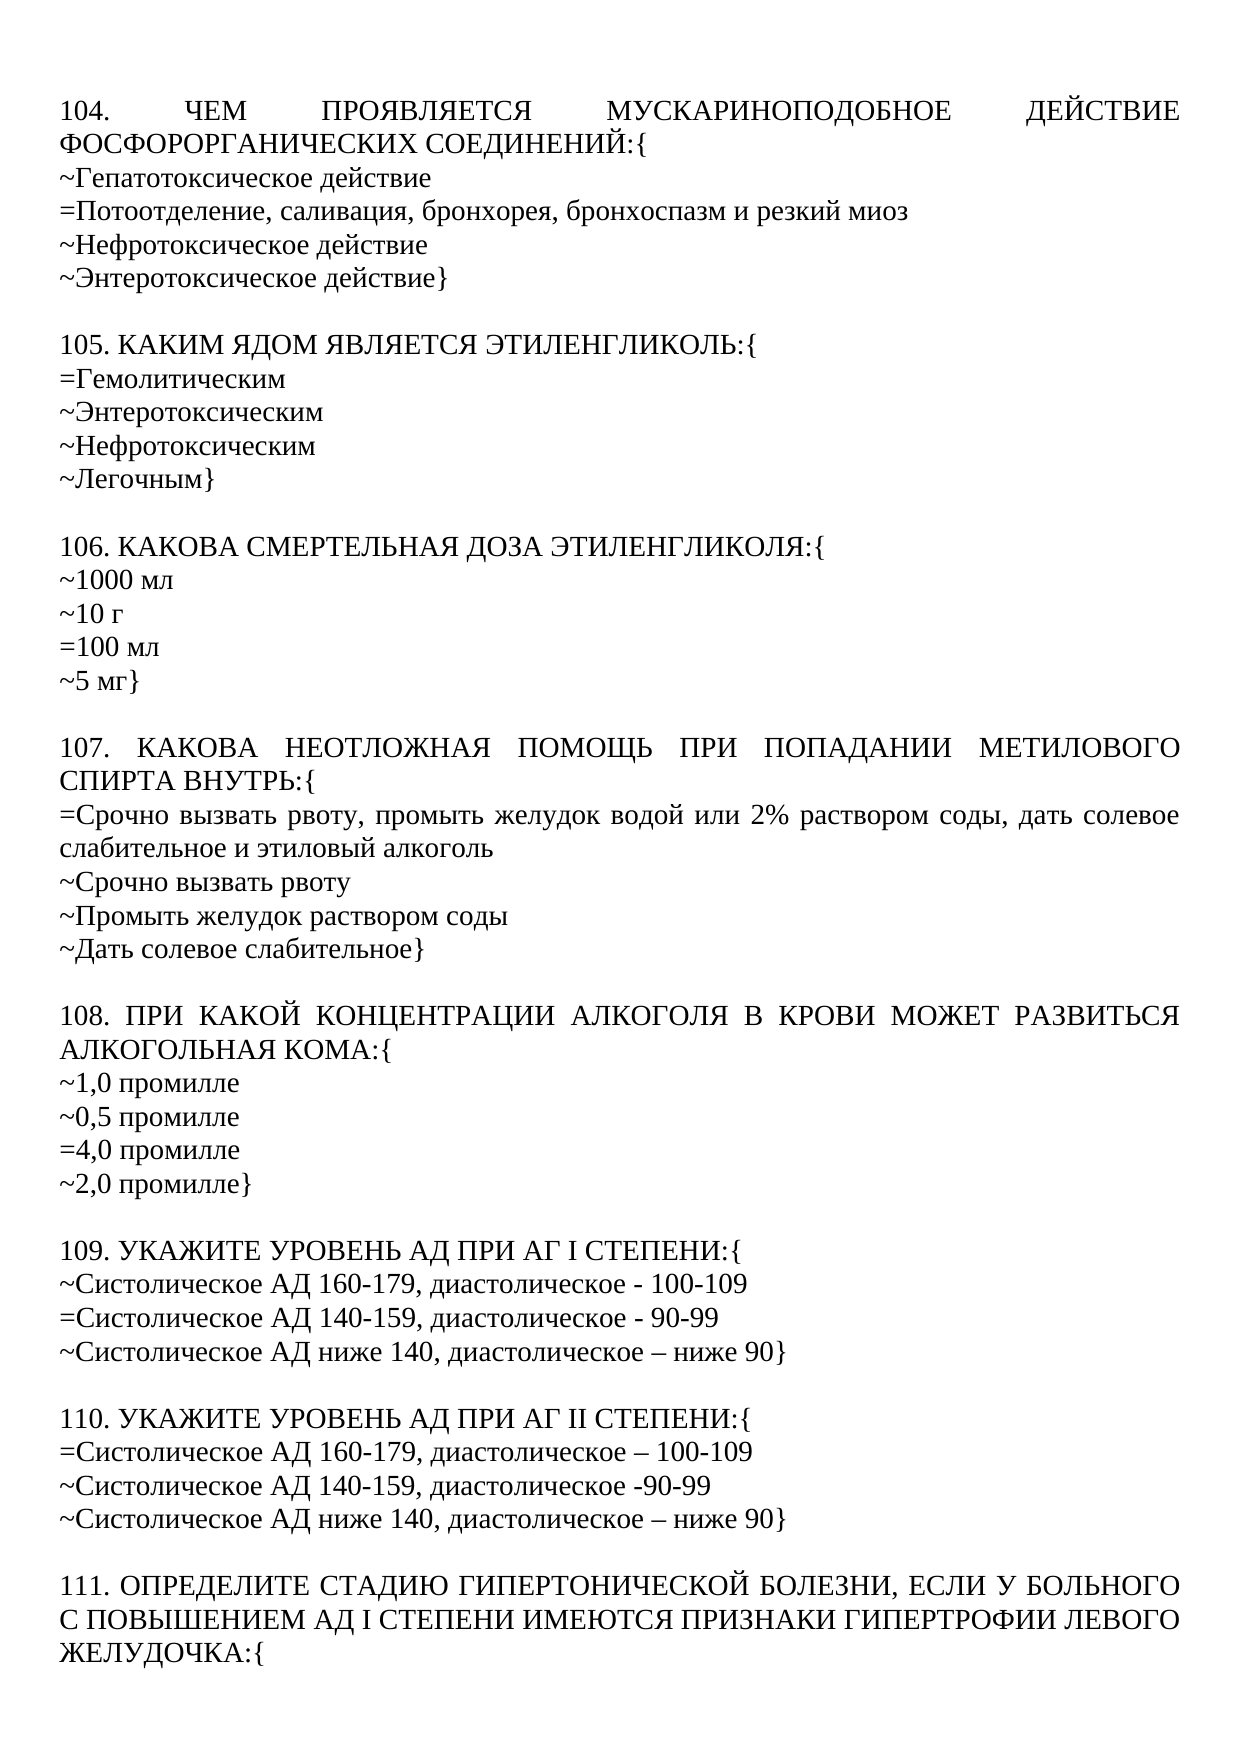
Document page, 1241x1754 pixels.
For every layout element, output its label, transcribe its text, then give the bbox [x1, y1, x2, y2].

text ~Энтеротоксическим [59, 394, 1181, 428]
text ~Легочным} [59, 462, 1181, 495]
text ~Нефротоксическим [59, 428, 1181, 462]
text ~Срочно вызвать рвоту [59, 864, 1181, 898]
text ~10 г [59, 596, 1181, 629]
text ~Систолическое АД 160-179, диастолическое - 100-109 [59, 1267, 1181, 1300]
text =Потоотделение, саливация, бронхорея, бронхоспазм и резкий миоз [59, 193, 1181, 227]
text ~2,0 промилле} [59, 1166, 1181, 1199]
text ~Систолическое АД 140-159, диастолическое -90-99 [59, 1468, 1181, 1501]
text =4,0 промилле [59, 1132, 1181, 1166]
text ~1,0 промилле [59, 1065, 1181, 1099]
text 104. ЧЕМ ПРОЯВЛЯЕТСЯ МУСКАРИНОПОДОБНОЕ ДЕЙСТВИЕ ФОСФОРОРГАНИЧЕСКИХ СОЕДИНЕНИЙ:{ [59, 93, 1181, 160]
text =Гемолитическим [59, 361, 1181, 394]
text 111. ОПРЕДЕЛИТЕ СТАДИЮ ГИПЕРТОНИЧЕСКОЙ БОЛЕЗНИ, ЕСЛИ У БОЛЬНОГО С ПОВЫШЕНИЕМ АД I СТЕПЕНИ ИМЕЮТСЯ ПРИЗНАКИ ГИПЕРТРОФИИ ЛЕВОГО ЖЕЛУДОЧКА:{ [59, 1568, 1181, 1669]
text ~Систолическое АД ниже 140, диастолическое – ниже 90} [59, 1334, 1181, 1367]
text =Срочно вызвать рвоту, промыть желудок водой или 2% раствором соды, дать солевое слабительное и этиловый алкоголь [59, 797, 1181, 864]
text 108. ПРИ КАКОЙ КОНЦЕНТРАЦИИ АЛКОГОЛЯ В КРОВИ МОЖЕТ РАЗВИТЬСЯ АЛКОГОЛЬНАЯ КОМА:{ [59, 998, 1181, 1065]
text ~Дать солевое слабительное} [59, 931, 1181, 965]
text 110. УКАЖИТЕ УРОВЕНЬ АД ПРИ АГ II СТЕПЕНИ:{ [59, 1401, 1181, 1434]
text ~Нефротоксическое действие [59, 227, 1181, 260]
text ~0,5 промилле [59, 1099, 1181, 1132]
text ~Промыть желудок раствором соды [59, 898, 1181, 931]
text 109. УКАЖИТЕ УРОВЕНЬ АД ПРИ АГ I СТЕПЕНИ:{ [59, 1233, 1181, 1267]
text 106. КАКОВА СМЕРТЕЛЬНАЯ ДОЗА ЭТИЛЕНГЛИКОЛЯ:{ [59, 529, 1181, 562]
text =Систолическое АД 160-179, диастолическое – 100-109 [59, 1434, 1181, 1468]
text ~1000 мл [59, 562, 1181, 596]
text =100 мл [59, 629, 1181, 663]
text ~Систолическое АД ниже 140, диастолическое – ниже 90} [59, 1501, 1181, 1535]
text 105. КАКИМ ЯДОМ ЯВЛЯЕТСЯ ЭТИЛЕНГЛИКОЛЬ:{ [59, 327, 1181, 361]
text ~5 мг} [59, 663, 1181, 696]
text 107. КАКОВА НЕОТЛОЖНАЯ ПОМОЩЬ ПРИ ПОПАДАНИИ МЕТИЛОВОГО СПИРТА ВНУТРЬ:{ [59, 730, 1181, 797]
text =Систолическое АД 140-159, диастолическое - 90-99 [59, 1300, 1181, 1334]
text ~Энтеротоксическое действие} [59, 260, 1181, 294]
text ~Гепатотоксическое действие [59, 160, 1181, 193]
